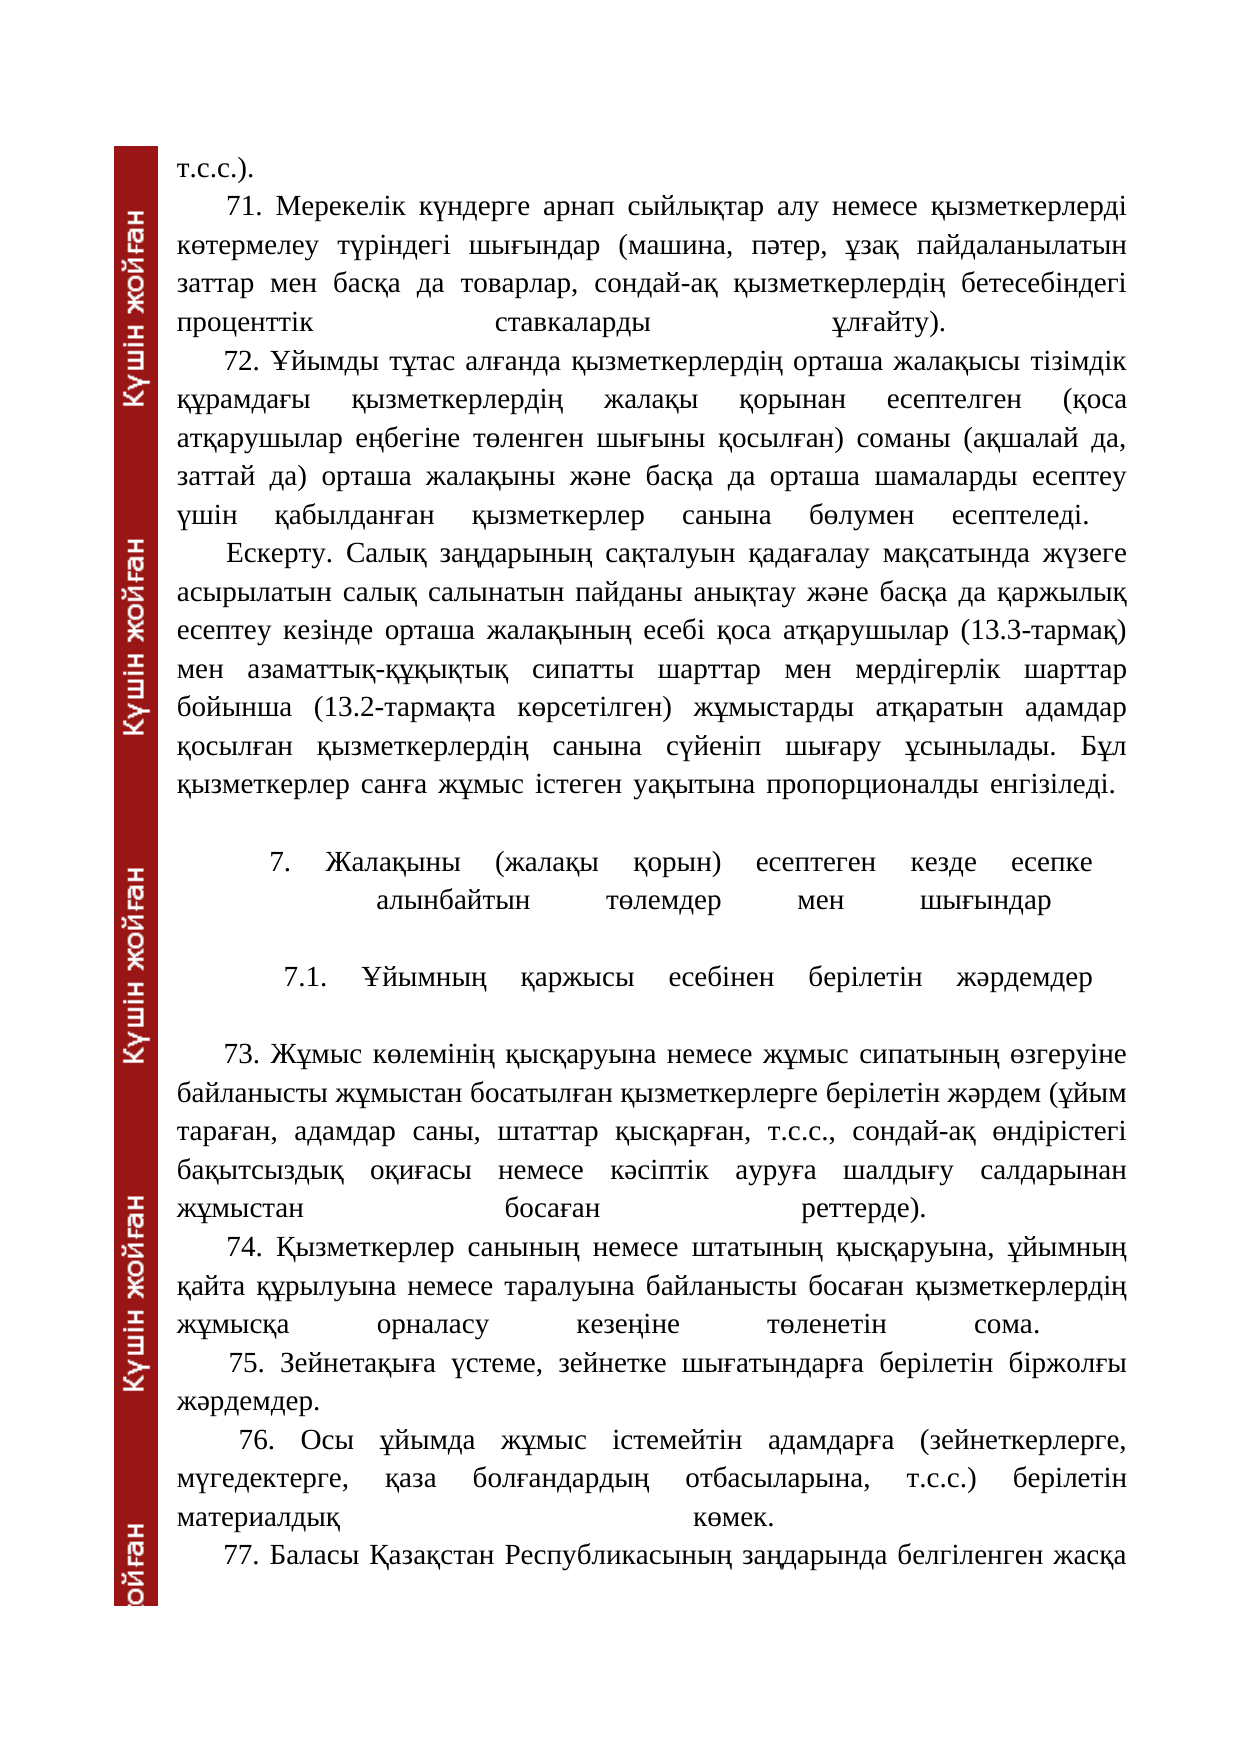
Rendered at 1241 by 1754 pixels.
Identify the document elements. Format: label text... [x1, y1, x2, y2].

picture [114, 146, 158, 150]
picture [114, 1571, 158, 1606]
